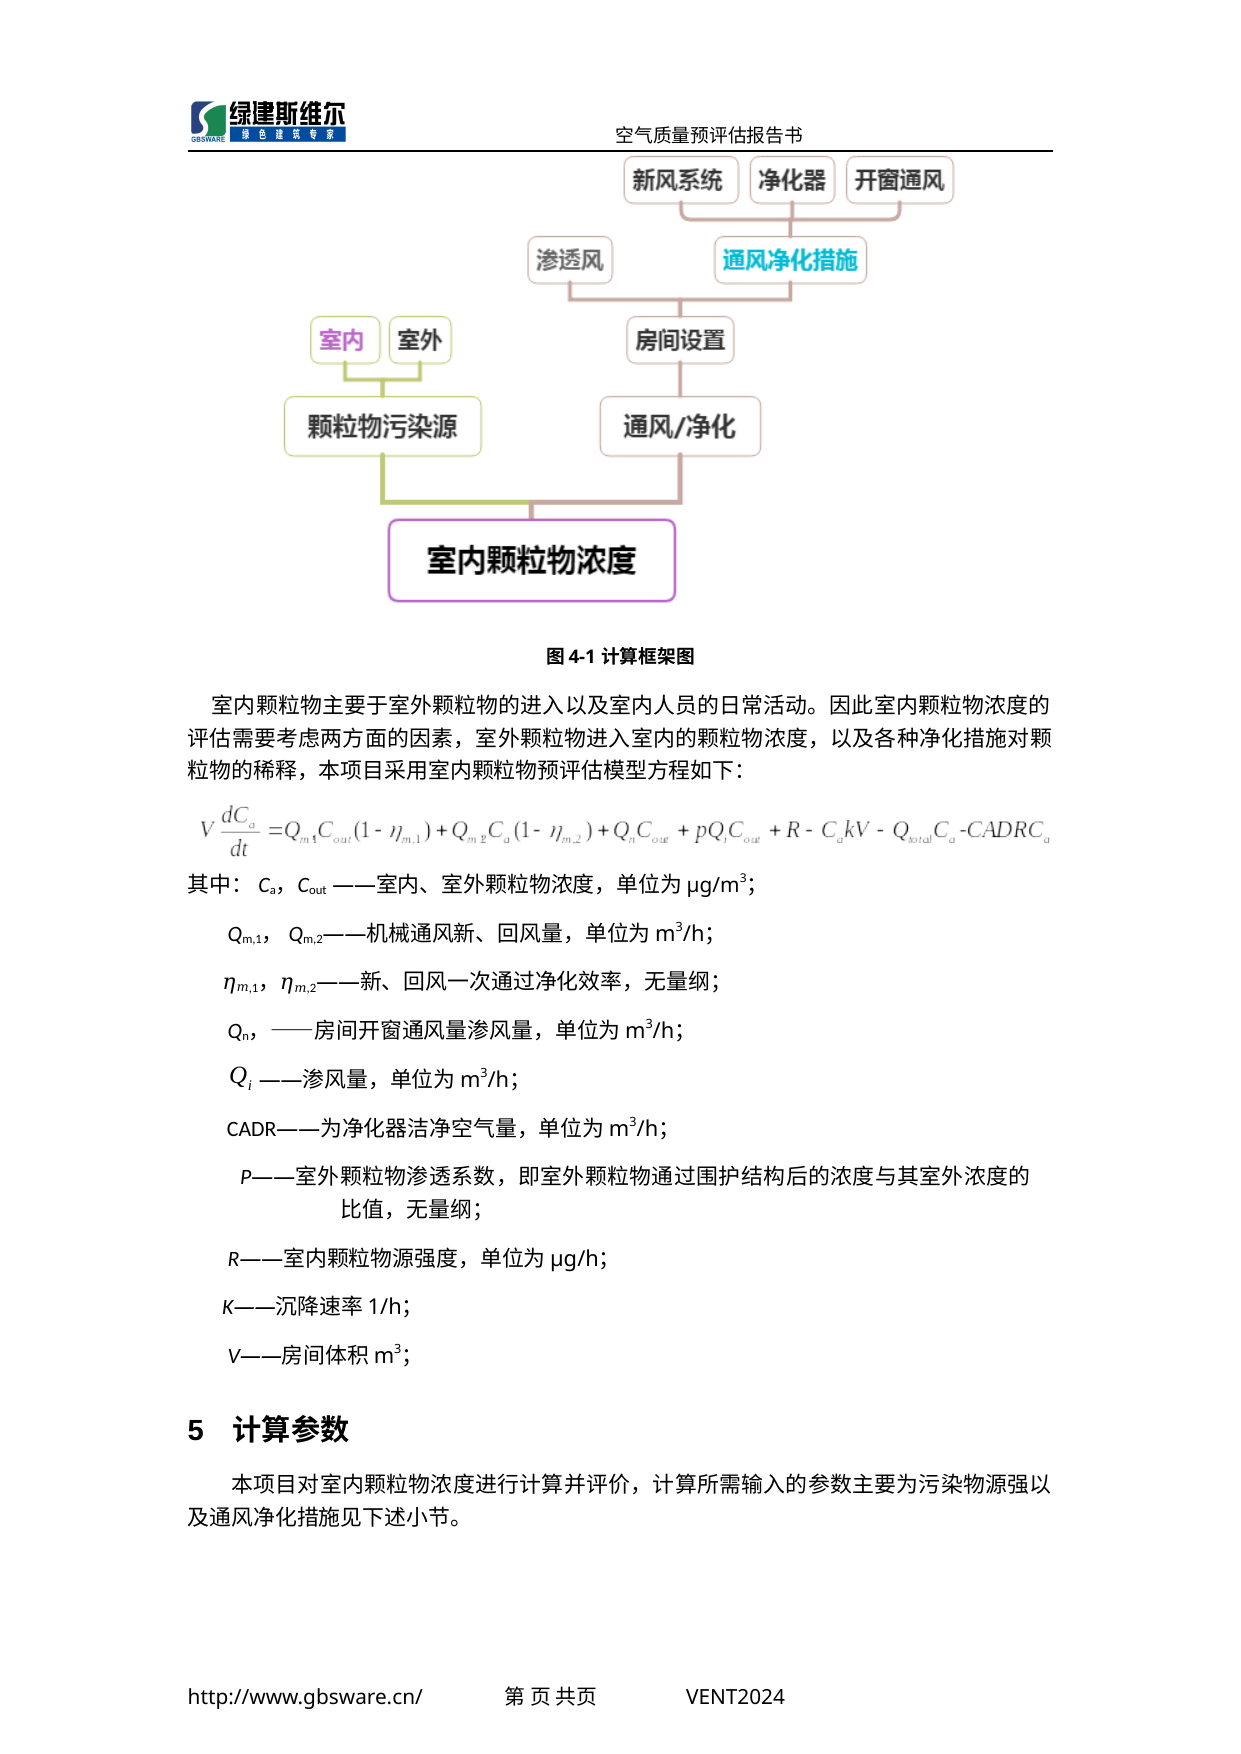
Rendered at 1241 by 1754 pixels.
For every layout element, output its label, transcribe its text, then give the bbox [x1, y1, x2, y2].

text Qn，——房间开窗通风量渗风量，单位为m3/h； [187, 1013, 1053, 1045]
text 本项目对室内颗粒物浓度进行计算并评价，计算所需输入的参数主要为污染物源强以及通风净化措施见下述小节。 [187, 1467, 1053, 1532]
text ——渗风量，单位为m3/h； [187, 1062, 1053, 1094]
text Qm,1， Qm,2——机械通风新、回风量，单位为m3/h； [187, 915, 1053, 948]
text K——沉降速率1/h； [187, 1289, 1053, 1322]
picture [279, 152, 961, 610]
text V——房间体积m3； [187, 1338, 1053, 1370]
subtitle 计算参数 [187, 1395, 1053, 1460]
text 𝜂𝑚,1，𝜂𝑚,2——新、回风一次通过净化效率，无量纲； [187, 964, 1053, 997]
picture [187, 101, 347, 143]
text P——室外颗粒物渗透系数，即室外颗粒物通过围护结构后的浓度与其室外浓度的比值，无量纲； [209, 1159, 1031, 1224]
text R——室内颗粒物源强度，单位为μg/h； [187, 1240, 1053, 1273]
text 其中： Ca，Cout ——室内、室外颗粒物浓度，单位为μg/m3； [187, 802, 1053, 899]
text 室内颗粒物主要于室外颗粒物的进入以及室内人员的日常活动。因此室内颗粒物浓度的评估需要考虑两方面的因素，室外颗粒物进入室内的颗粒物浓度，以及各种净化措施对颗粒物的稀释，本项目采用室内颗粒物预评估模型方程如下： [187, 688, 1053, 785]
text CADR——为净化器洁净空气量，单位为m3/h； [187, 1110, 1053, 1143]
text 图4-1 计算框架图 [187, 639, 1053, 672]
